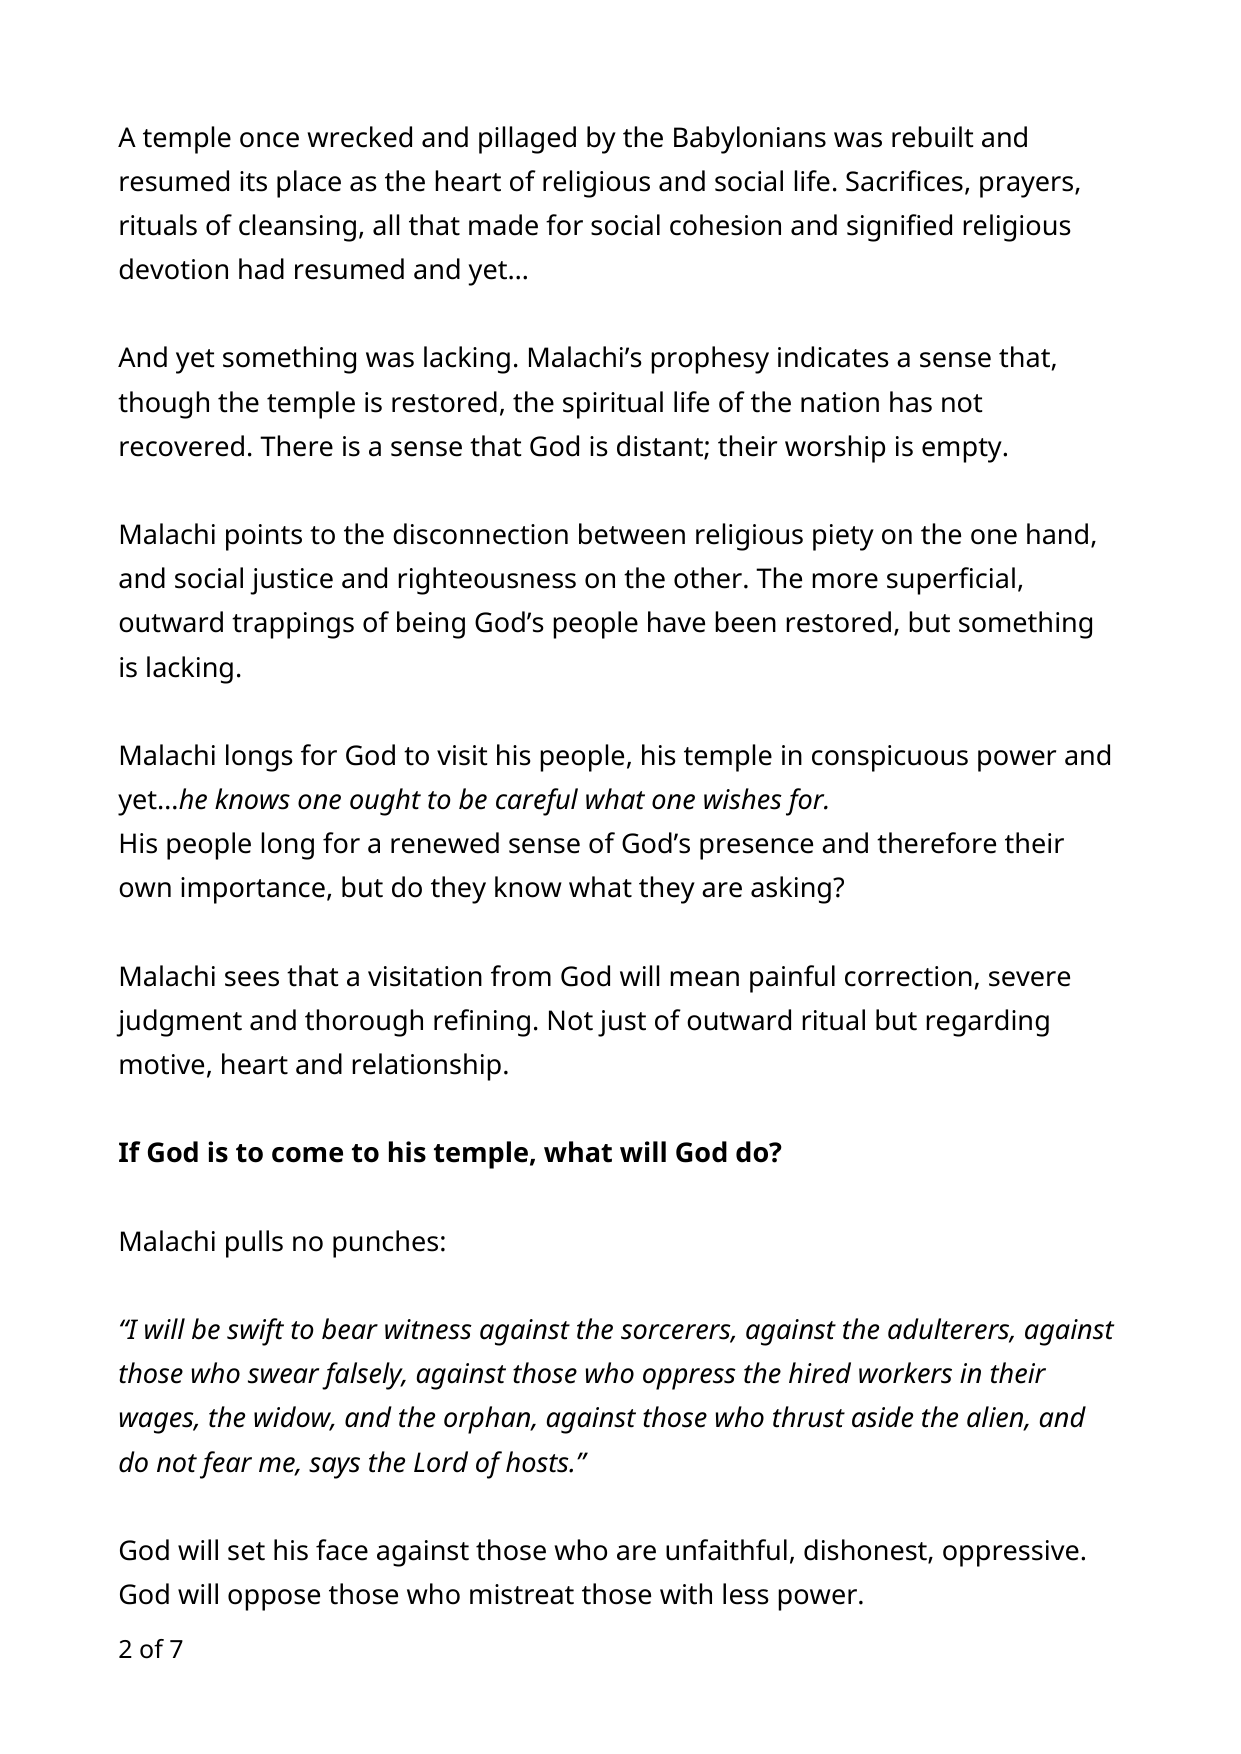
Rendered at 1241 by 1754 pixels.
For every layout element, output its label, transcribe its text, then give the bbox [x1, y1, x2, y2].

text A temple once wrecked and pillaged by the Babylonians was rebuilt and resumed its place as the heart of religious and social life. Sacrifices, prayers, rituals of cleansing, all that made for social cohesion and signified religious devotion had resumed and yet… [118, 118, 1122, 287]
text His people long for a renewed sense of God’s presence and therefore their own importance, but do they know what they are asking? [118, 825, 1122, 906]
text Malachi longs for God to visit his people, his temple in conspicuous power and yet…he knows one ought to be careful what one wishes for. [118, 736, 1122, 817]
text If God is to come to his temple, what will God do? [118, 1134, 1122, 1171]
text God will set his face against those who are unfaithful, dishonest, oppressive. [118, 1531, 1122, 1568]
text “I will be swift to bear witness against the sorcerers, against the adulterers, against those who swear falsely, against those who oppress the hired workers in their wages, the widow, and the orphan, against those who thrust aside the alien, and do not fear me, says the Lord of hosts.” [118, 1311, 1122, 1480]
text Malachi pulls no punches: [118, 1222, 1122, 1259]
text Malachi points to the disconnection between religious piety on the one hand, and social justice and righteousness on the other. The more superficial, outward trappings of being God’s people have been restored, but something is lacking. [118, 516, 1122, 685]
text And yet something was lacking. Malachi’s prophesy indicates a sense that, though the temple is restored, the spiritual life of the nation has not recovered. There is a sense that God is distant; their worship is empty. [118, 339, 1122, 464]
text Malachi sees that a visitation from God will mean painful correction, severe judgment and thorough refining. Not just of outward ritual but regarding motive, heart and relationship. [118, 957, 1122, 1082]
text God will oppose those who mistreat those with less power. [118, 1576, 1122, 1612]
